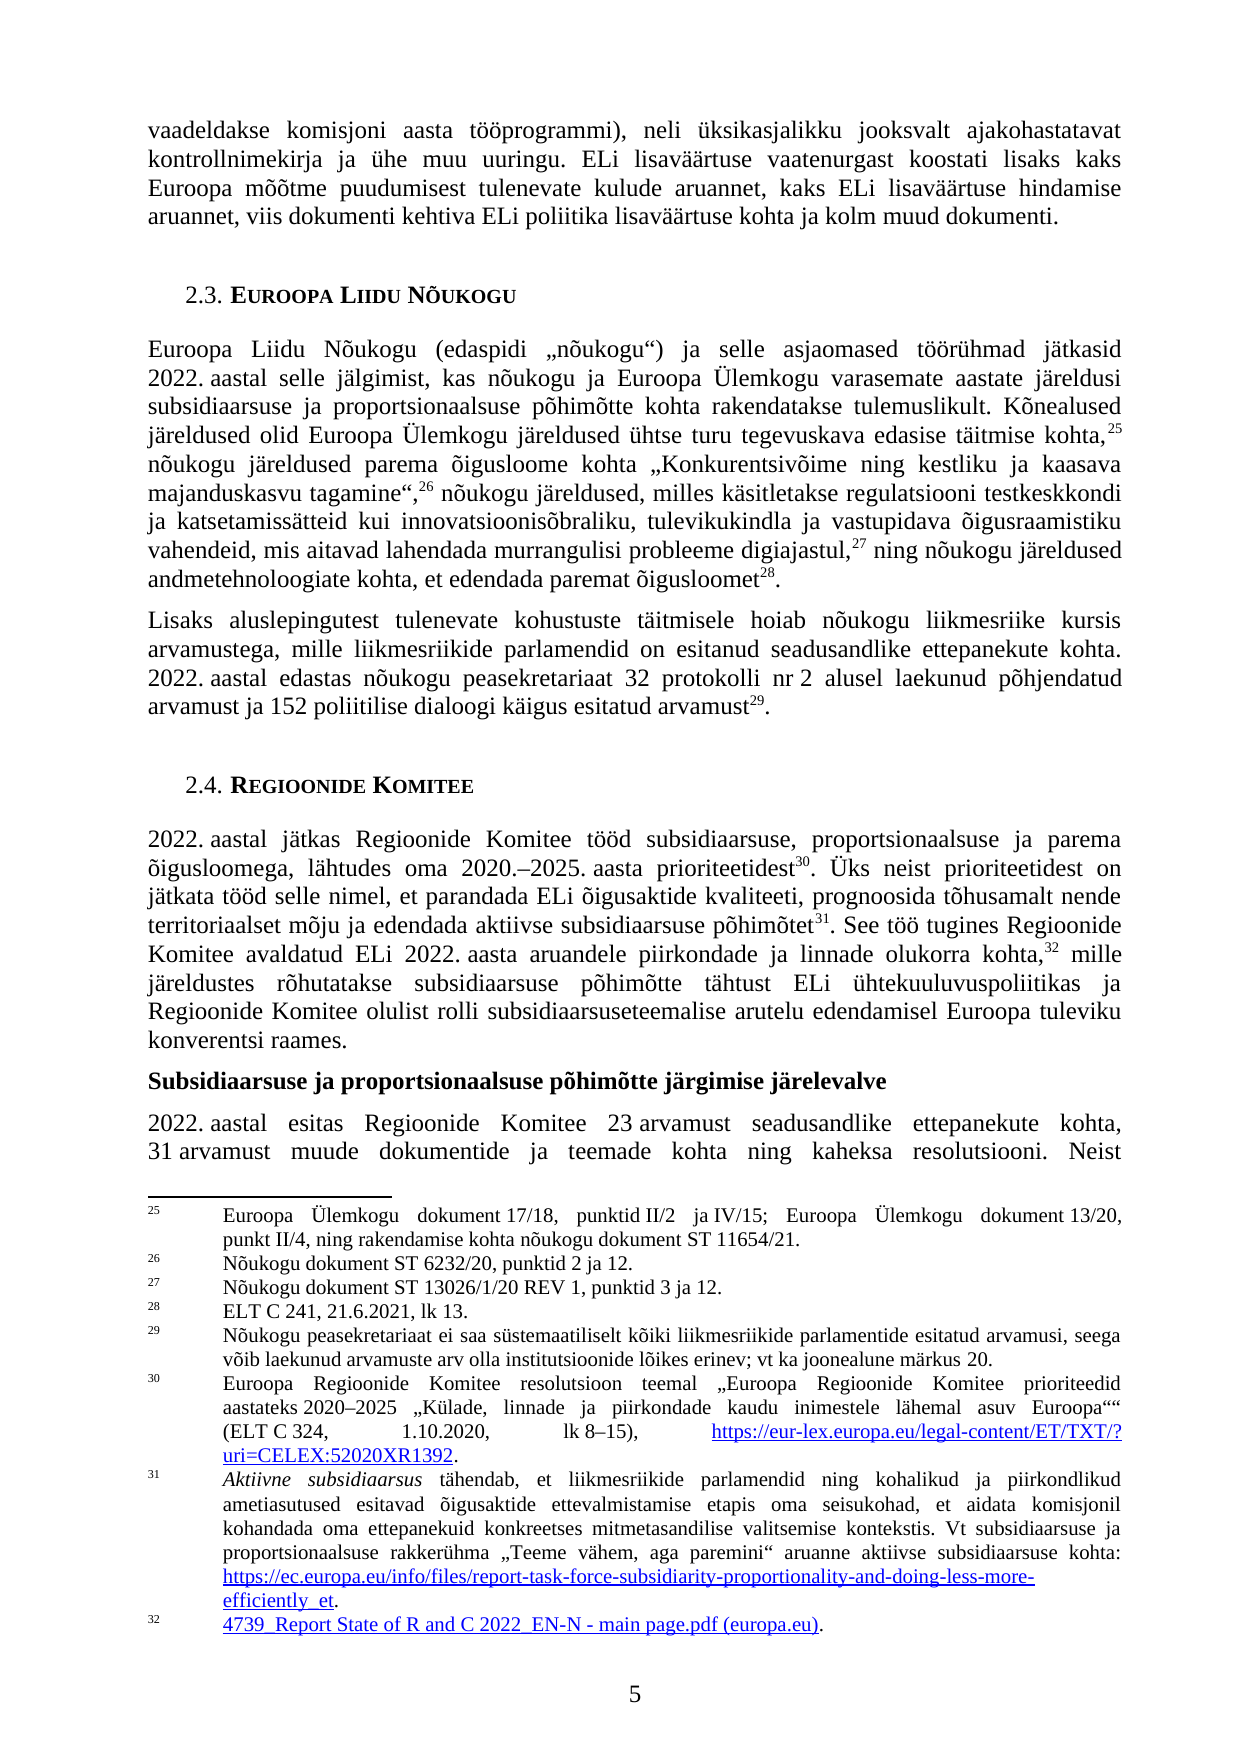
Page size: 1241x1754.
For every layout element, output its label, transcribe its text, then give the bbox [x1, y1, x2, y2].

text Subsidiaarsuse ja proportsionaalsuse põhimõtte järgimise järelevalve [148, 1066, 1122, 1095]
text Euroopa Liidu Nõukogu [185, 280, 1122, 309]
text Euroopa Liidu Nõukogu (edaspidi „nõukogu“) ja selle asjaomased töörühmad jätkasid 2022. aastal selle jälgimist, kas nõukogu ja Euroopa Ülemkogu varasemate aastate järeldusi subsidiaarsuse ja proportsionaalsuse põhimõtte kohta rakendatakse tulemuslikult. Kõnealused järeldused olid Euroopa Ülemkogu järeldused ühtse turu tegevuskava edasise täitmise kohta, nõukogu järeldused parema õigusloome kohta „Konkurentsivõime ning kestliku ja kaasava majanduskasvu tagamine“, nõukogu järeldused, milles käsitletakse regulatsiooni testkeskkondi ja katsetamissätteid kui innovatsioonisõbraliku, tulevikukindla ja vastupidava õigusraamistiku vahendeid, mis aitavad lahendada murrangulisi probleeme digiajastul, ning nõukogu järeldused andmetehnoloogiate kohta, et edendada paremat õigusloomet. [148, 334, 1122, 593]
text Lisaks aluslepingutest tulenevate kohustuste täitmisele hoiab nõukogu liikmesriike kursis arvamustega, mille liikmesriikide parlamendid on esitanud seadusandlike ettepanekute kohta. 2022. aastal edastas nõukogu peasekretariaat 32 protokolli nr 2 alusel laekunud põhjendatud arvamust ja 152 poliitilise dialoogi käigus esitatud arvamust. [148, 605, 1122, 720]
text 2022. aastal esitas Regioonide Komitee 23 arvamust seadusandlike ettepanekute kohta, 31 arvamust muude dokumentide ja teemade kohta ning kaheksa resolutsiooni. Neist 24 arvamust sisaldasid sõnaselgeid viiteid subsidiaarsuse ja proportsionaalsuse põhimõtte järgimisele või konkreetseid soovitusi selle põhimõtte järgimise parandamiseks. Samuti vaadeldi subsidiaarsuse ja proportsionaalsuse küsimust seitsmes resolutsioonis, sealhulgas resolutsioonis Euroopa tuleviku konverentsi kohta (jaanuar 2022) ning selle konverentsi tulemuste ja järelmeetmete kohta (juuni 2022) ning kahes resolutsioonis komisjoni 2023. aasta tööprogrammi kohta (juuni ja november/detsember 2022). [148, 1108, 1122, 1165]
text Regioonide Komitee [185, 770, 1122, 799]
text 2022. aastal jätkas Regioonide Komitee tööd subsidiaarsuse, proportsionaalsuse ja parema õigusloomega, lähtudes oma 2020.–2025. aasta prioriteetidest. Üks neist prioriteetidest on jätkata tööd selle nimel, et parandada ELi õigusaktide kvaliteeti, prognoosida tõhusamalt nende territoriaalset mõju ja edendada aktiivse subsidiaarsuse põhimõtet. See töö tugines Regioonide Komitee avaldatud ELi 2022. aasta aruandele piirkondade ja linnade olukorra kohta, mille järeldustes rõhutatakse subsidiaarsuse põhimõtte tähtust ELi ühtekuuluvuspoliitikas ja Regioonide Komitee olulist rolli subsidiaarsuseteemalise arutelu edendamisel Euroopa tuleviku konverentsi raames. [148, 824, 1122, 1054]
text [148, 115, 1122, 230]
